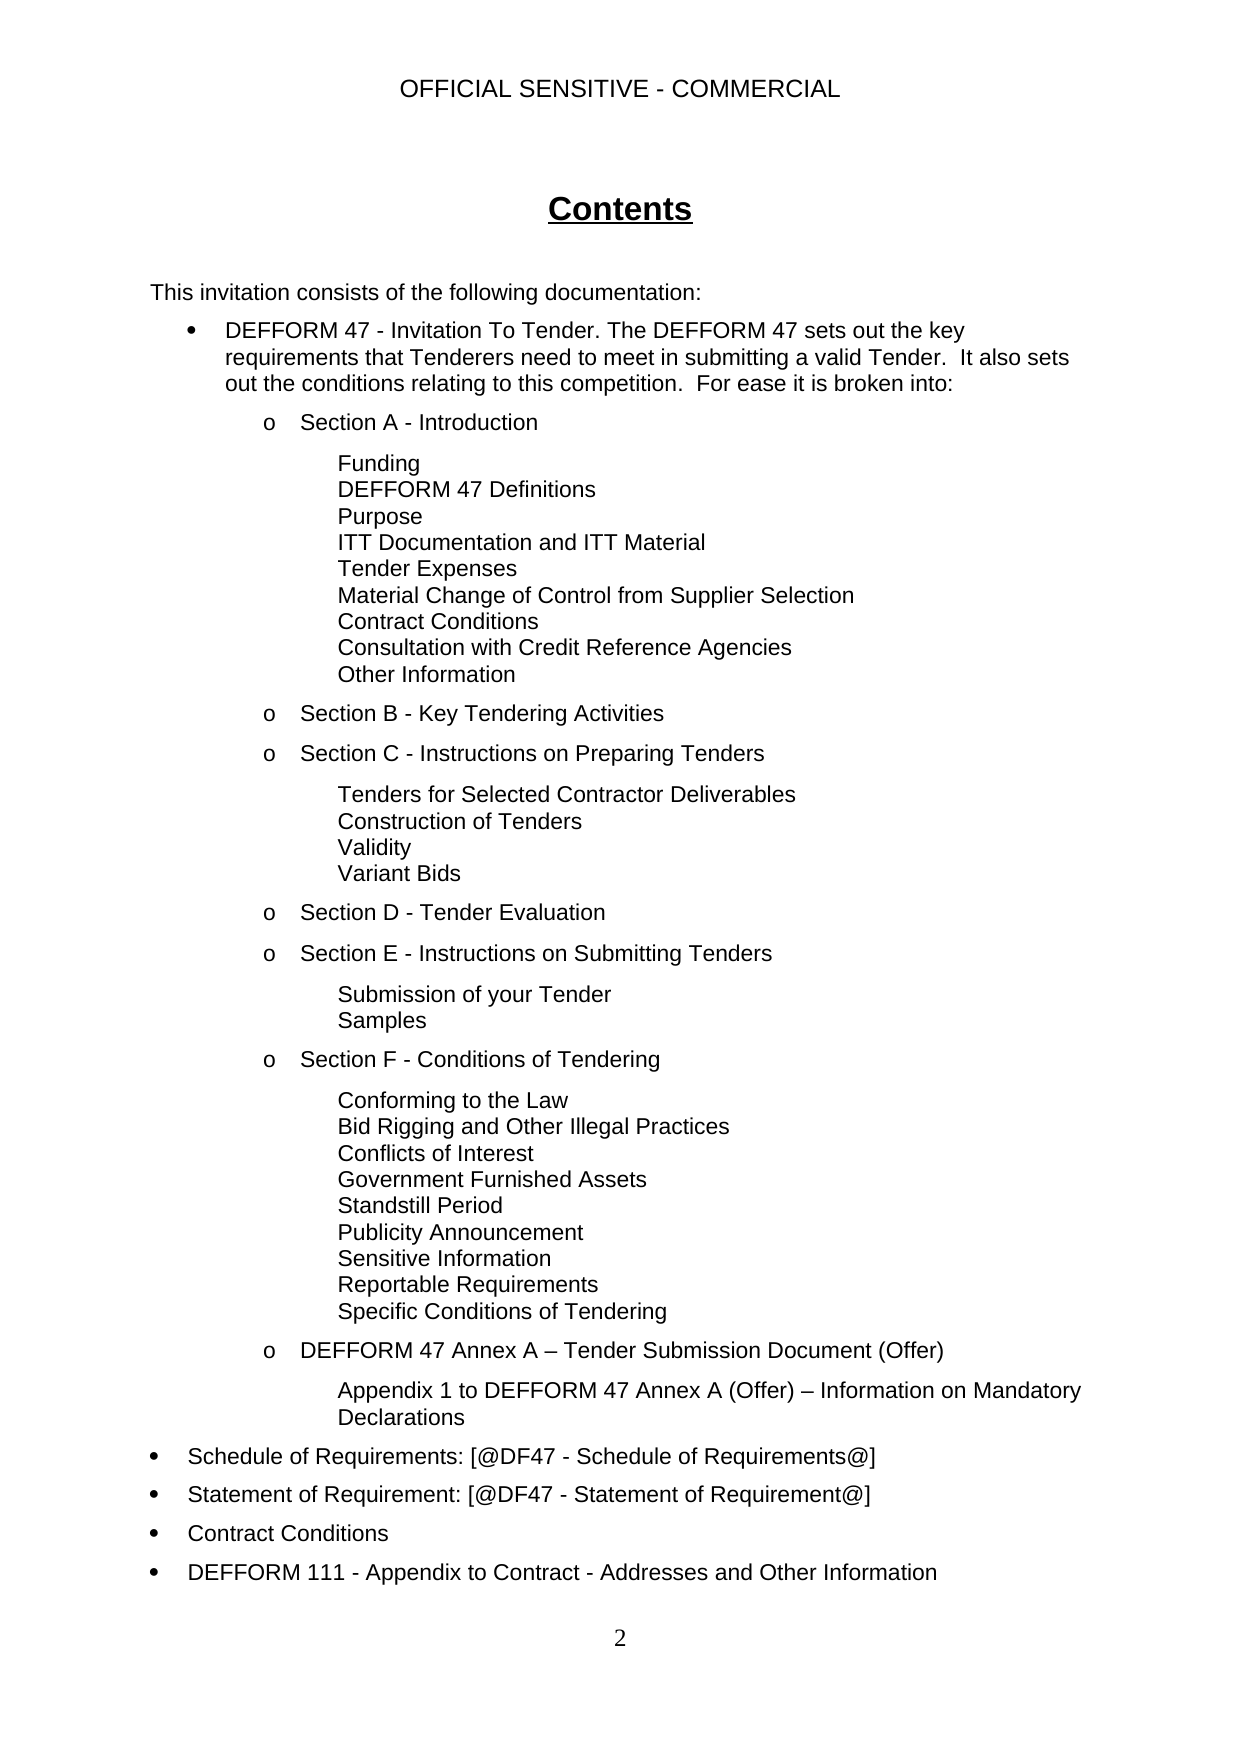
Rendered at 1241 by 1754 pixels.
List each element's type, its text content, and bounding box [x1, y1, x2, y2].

list Section D - Tender Evaluation [262, 899, 1090, 927]
text Other Information [337, 661, 1090, 687]
text Government Furnished Assets [337, 1166, 1090, 1192]
list Schedule of Requirements: [@DF47 - Schedule of Requirements@] [150, 1443, 1090, 1469]
text Construction of Tenders [337, 808, 1090, 834]
text Publicity Announcement [337, 1219, 1090, 1245]
list DEFFORM 47 Annex A – Tender Submission Document (Offer) [262, 1337, 1090, 1365]
text Tenders for Selected Contractor Deliverables [337, 781, 1090, 808]
text Purpose [337, 503, 1090, 529]
list Section F - Conditions of Tendering [262, 1046, 1090, 1074]
text Contents [150, 189, 1090, 227]
text Standstill Period [337, 1192, 1090, 1219]
text Conforming to the Law [337, 1087, 1090, 1113]
text Bid Rigging and Other Illegal Practices [337, 1113, 1090, 1139]
text Funding [337, 450, 1090, 476]
list Section E - Instructions on Submitting Tenders [262, 940, 1090, 968]
text Sensitive Information [337, 1245, 1090, 1271]
text Conflicts of Interest [337, 1139, 1090, 1166]
text Tender Expenses [337, 555, 1090, 582]
text Reportable Requirements [337, 1271, 1090, 1298]
list Section A - Introduction [262, 409, 1090, 437]
text ITT Documentation and ITT Material [337, 529, 1090, 555]
text Submission of your Tender [337, 981, 1090, 1007]
list Statement of Requirement: [@DF47 - Statement of Requirement@] [150, 1481, 1090, 1508]
text DEFFORM 47 Definitions [337, 476, 1090, 503]
text Specific Conditions of Tendering [337, 1298, 1090, 1324]
text Validity [337, 834, 1090, 860]
text Consultation with Credit Reference Agencies [337, 634, 1090, 661]
list Section C - Instructions on Preparing Tenders [262, 740, 1090, 769]
text Samples [337, 1007, 1090, 1033]
list DEFFORM 47 - Invitation To Tender. The DEFFORM 47 sets out the key requirements that Tenderers need to meet in submitting a valid Tender. It also sets out the conditions relating to this competition. For ease it is broken into: [187, 317, 1090, 397]
list Contract Conditions [150, 1520, 1090, 1547]
list Section B - Key Tendering Activities [262, 699, 1090, 728]
text Contract Conditions [337, 608, 1090, 634]
text Appendix 1 to DEFFORM 47 Annex A (Offer) – Information on Mandatory Declarations [337, 1377, 1090, 1430]
text Material Change of Control from Supplier Selection [337, 582, 1090, 608]
text This invitation consists of the following documentation: [150, 279, 1090, 305]
text Variant Bids [337, 860, 1090, 887]
list DEFFORM 111 - Appendix to Contract - Addresses and Other Information [150, 1559, 1090, 1586]
